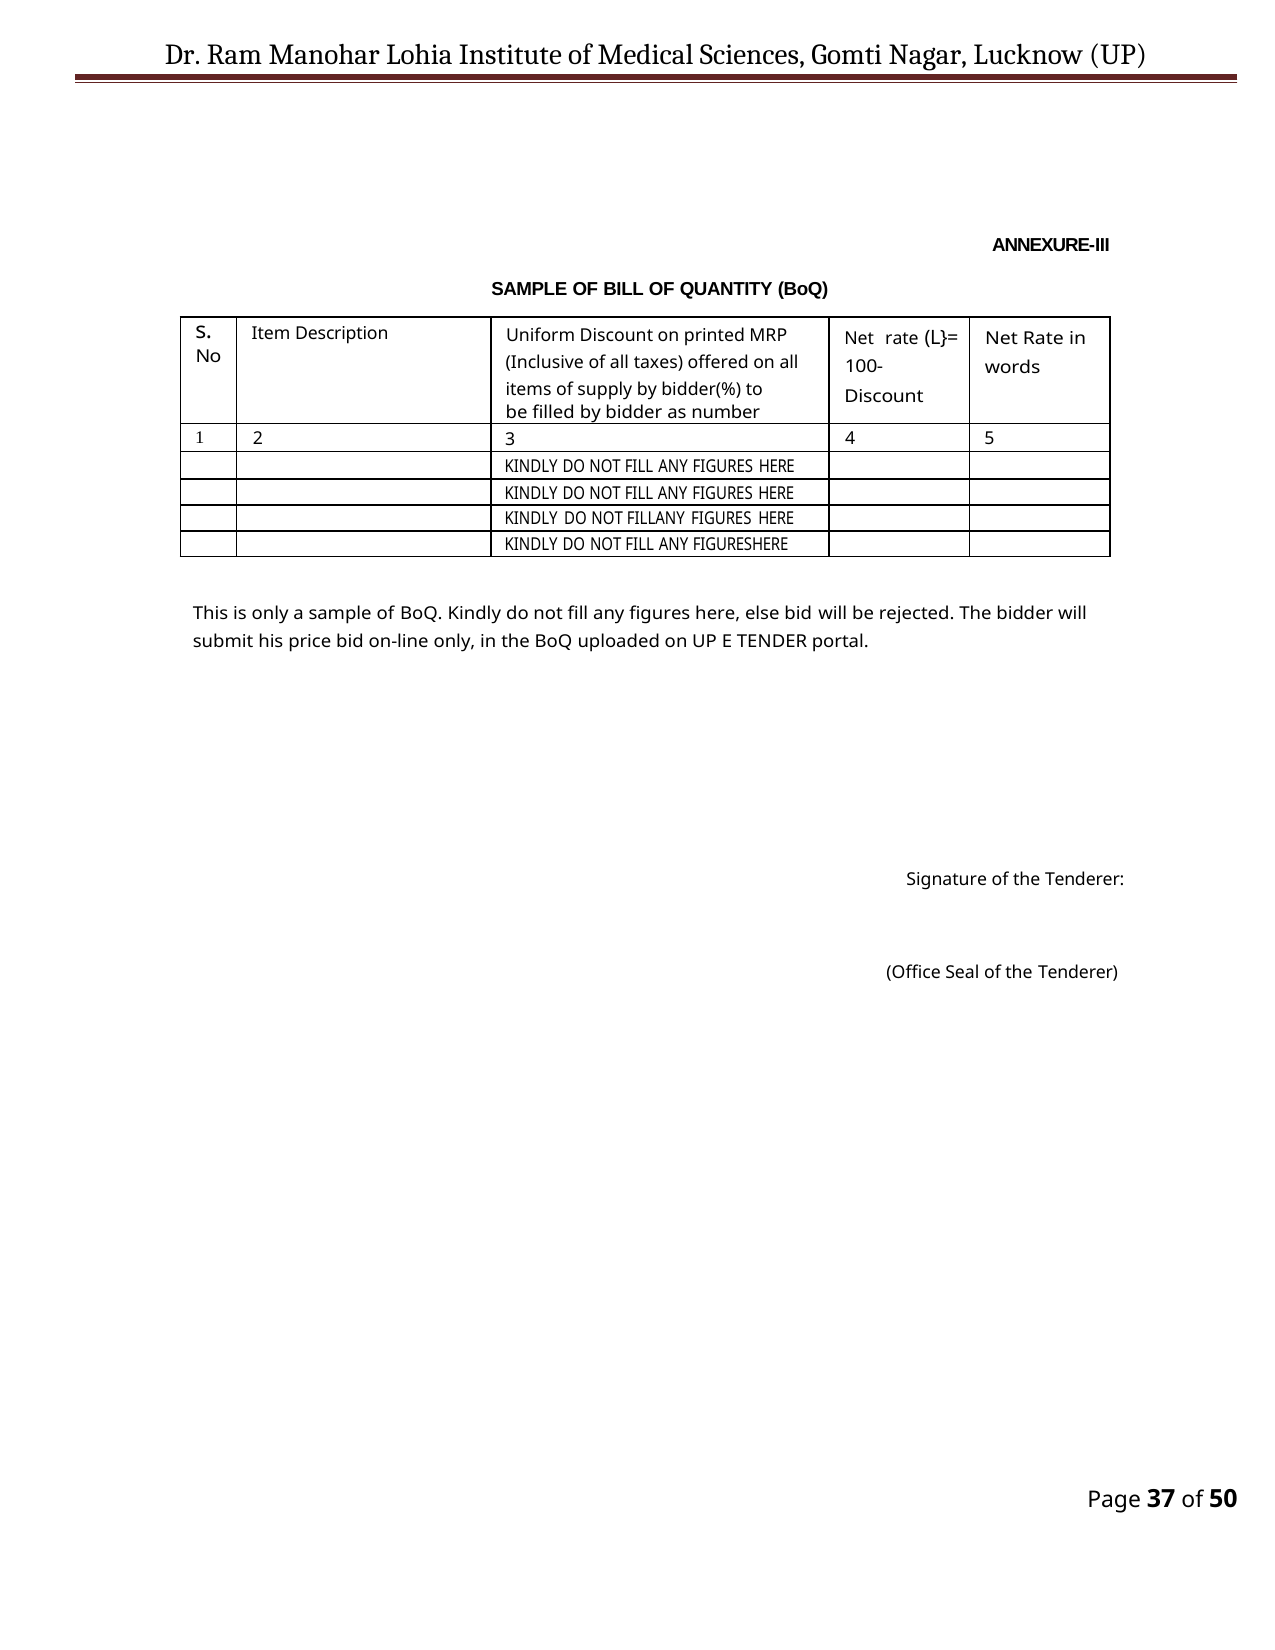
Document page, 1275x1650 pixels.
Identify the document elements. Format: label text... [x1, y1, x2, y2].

table_header s. No [181, 318, 236, 423]
table_cell [970, 532, 1109, 556]
table_cell [181, 452, 236, 478]
text Signature of the Tenderer: [75, 867, 1124, 891]
table_header Uniform Discount on printed MRP (Inclusive of all taxes) offered on all items of supply by bidder(%) to be filled by bidder as number [492, 318, 828, 423]
table_header Net rate (L}= 100- Discount [830, 318, 969, 423]
table_header Net Rate in words [970, 318, 1109, 423]
text (Office Seal of the Tenderer) [75, 959, 1118, 984]
subtitle ANNEXURE-III [75, 234, 1110, 255]
table_cell KINDLY DO NOT FILLANY FIGURES HERE [492, 506, 828, 530]
table_cell [970, 506, 1109, 530]
table_cell [181, 532, 236, 556]
table_cell 3 [492, 424, 828, 451]
table_cell [830, 532, 969, 556]
table_header Item Description [237, 318, 490, 423]
table_cell 1 [181, 424, 236, 451]
table_cell [181, 480, 236, 504]
table_cell KINDLY DO NOT FILL ANY FIGURES HERE [492, 480, 828, 504]
table_cell [237, 506, 490, 530]
text SAMPLE OF BILL OF QUANTITY (BoQ) [82, 278, 1237, 299]
table_cell 2 [237, 424, 490, 451]
table_cell [830, 452, 969, 478]
table_cell 5 [970, 424, 1109, 451]
table_cell [237, 452, 490, 478]
table_cell [830, 506, 969, 530]
table_cell 4 [830, 424, 969, 451]
table_cell [830, 480, 969, 504]
table_cell [970, 452, 1109, 478]
table_cell KINDLY DO NOT FILL ANY FIGURES HERE [492, 452, 828, 478]
table_cell KINDLY DO NOT FILL ANY FIGURESHERE [492, 532, 828, 556]
table_cell [237, 480, 490, 504]
text This is only a sample of BoQ. Kindly do not fill any figures here, else bid will be rejected. The bidder will submit his price bid on-line only, in the BoQ uploaded on UP E TENDER portal. [193, 600, 1130, 653]
table_cell [181, 506, 236, 530]
table_cell [970, 480, 1109, 504]
table_cell [237, 532, 490, 556]
